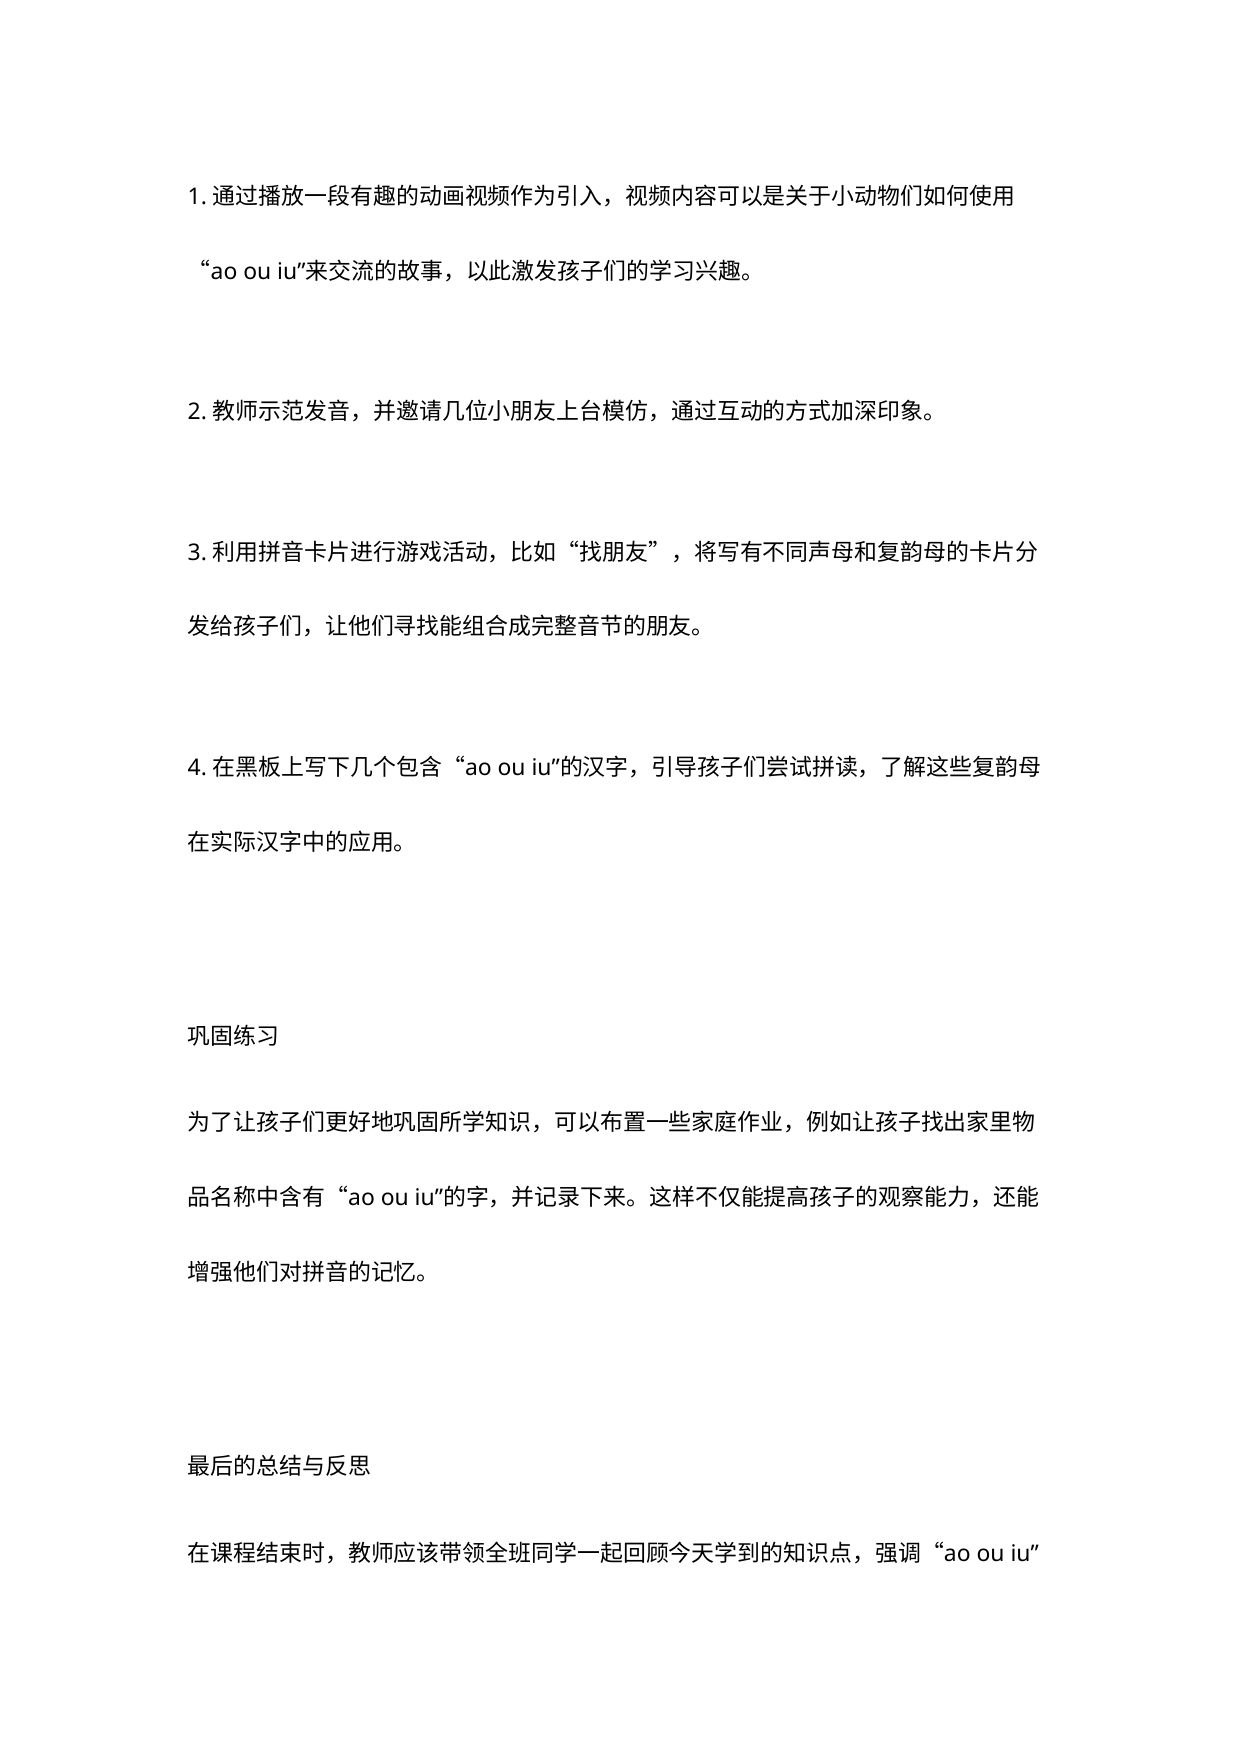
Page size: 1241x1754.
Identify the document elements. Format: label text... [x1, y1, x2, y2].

text 3. 利用拼音卡片进行游戏活动，比如“找朋友”，将写有不同声母和复韵母的卡片分发给孩子们，让他们寻找能组合成完整音节的朋友。 [187, 518, 1053, 657]
text 为了让孩子们更好地巩固所学知识，可以布置一些家庭作业，例如让孩子找出家里物品名称中含有“ao ou iu”的字，并记录下来。这样不仅能提高孩子的观察能力，还能增强他们对拼音的记忆。 [187, 1088, 1053, 1303]
text 巩固练习 [187, 1002, 1053, 1067]
text 2. 教师示范发音，并邀请几位小朋友上台模仿，通过互动的方式加深印象。 [187, 377, 1053, 442]
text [187, 1518, 1053, 1583]
text 4. 在黑板上写下几个包含“ao ou iu”的汉字，引导孩子们尝试拼读，了解这些复韵母在实际汉字中的应用。 [187, 733, 1053, 872]
text 最后的总结与反思 [187, 1432, 1053, 1497]
text 1. 通过播放一段有趣的动画视频作为引入，视频内容可以是关于小动物们如何使用“ao ou iu”来交流的故事，以此激发孩子们的学习兴趣。 [187, 162, 1053, 302]
